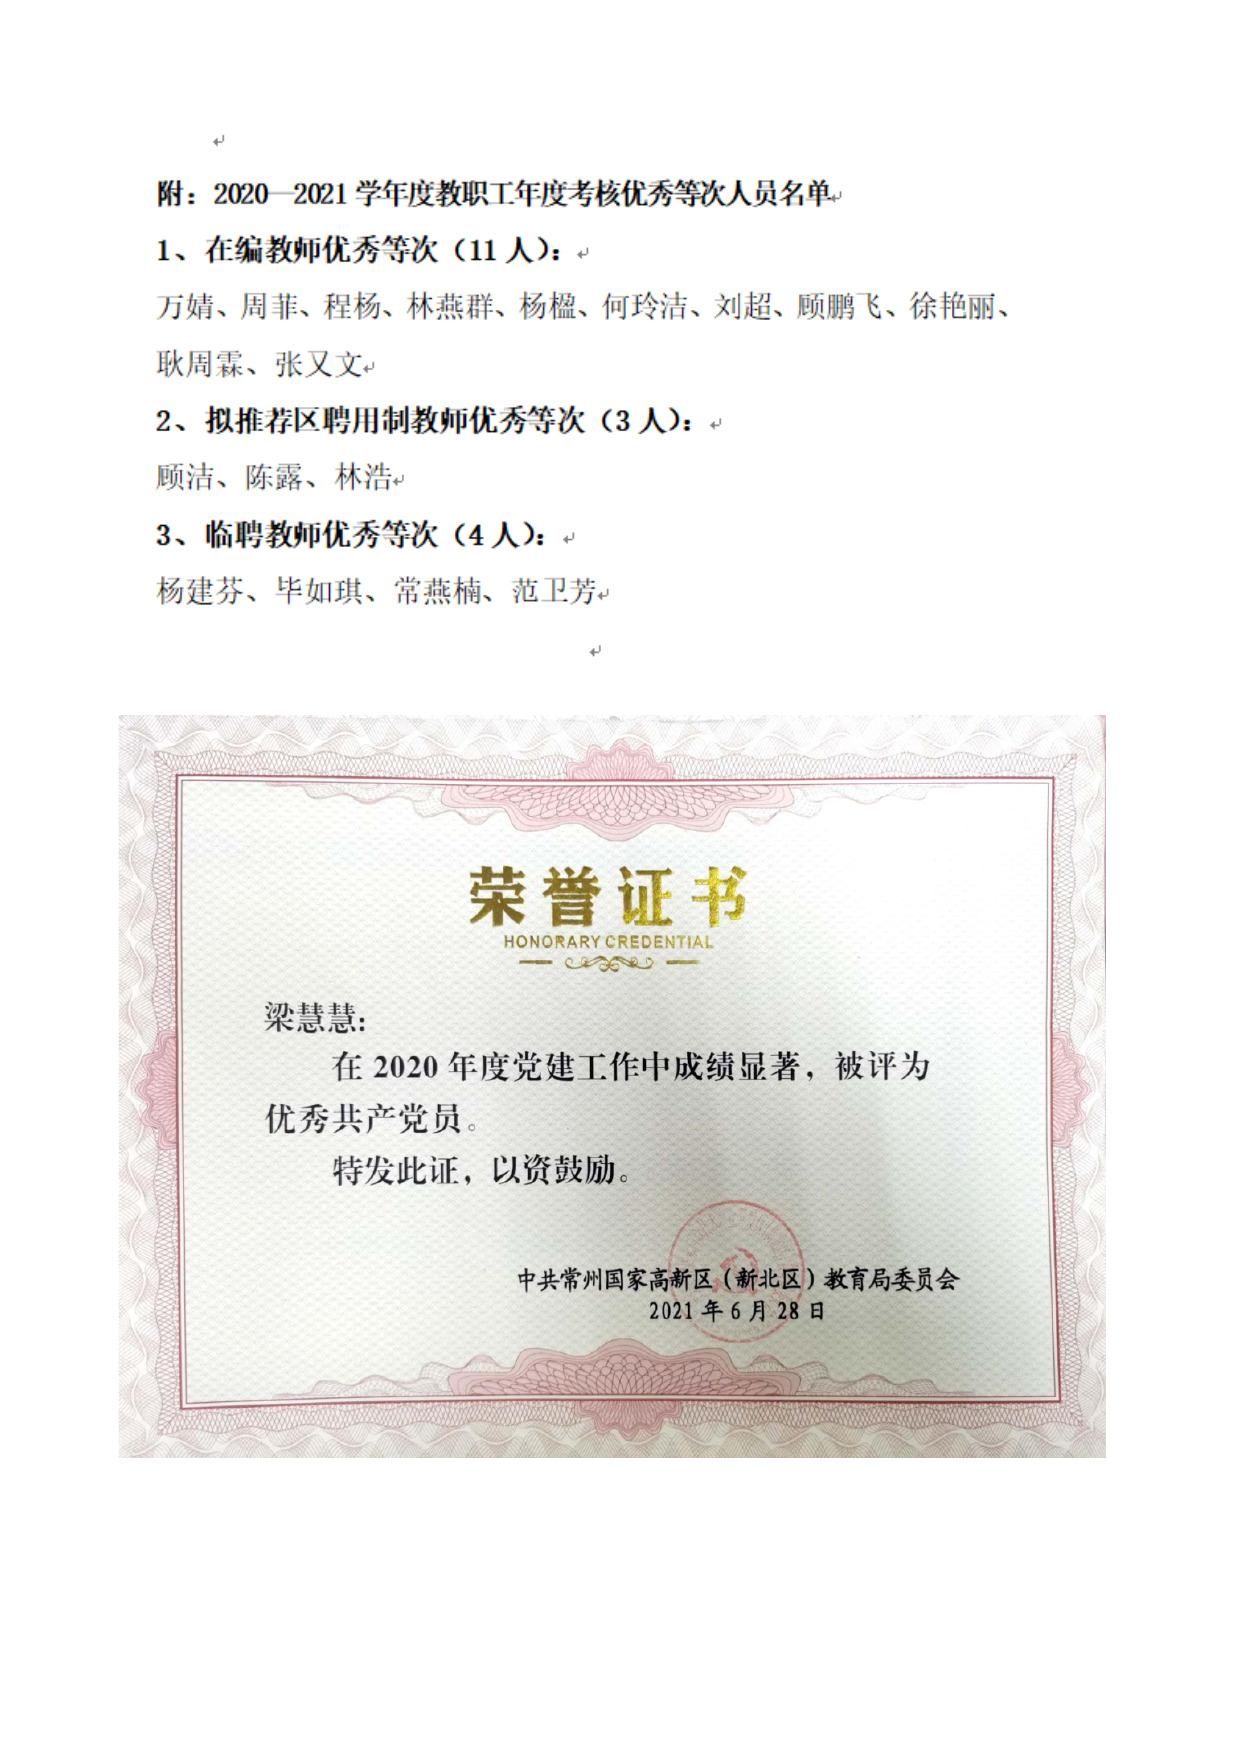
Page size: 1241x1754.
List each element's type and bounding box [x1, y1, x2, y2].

picture [118, 129, 1087, 669]
picture [120, 715, 1106, 1458]
